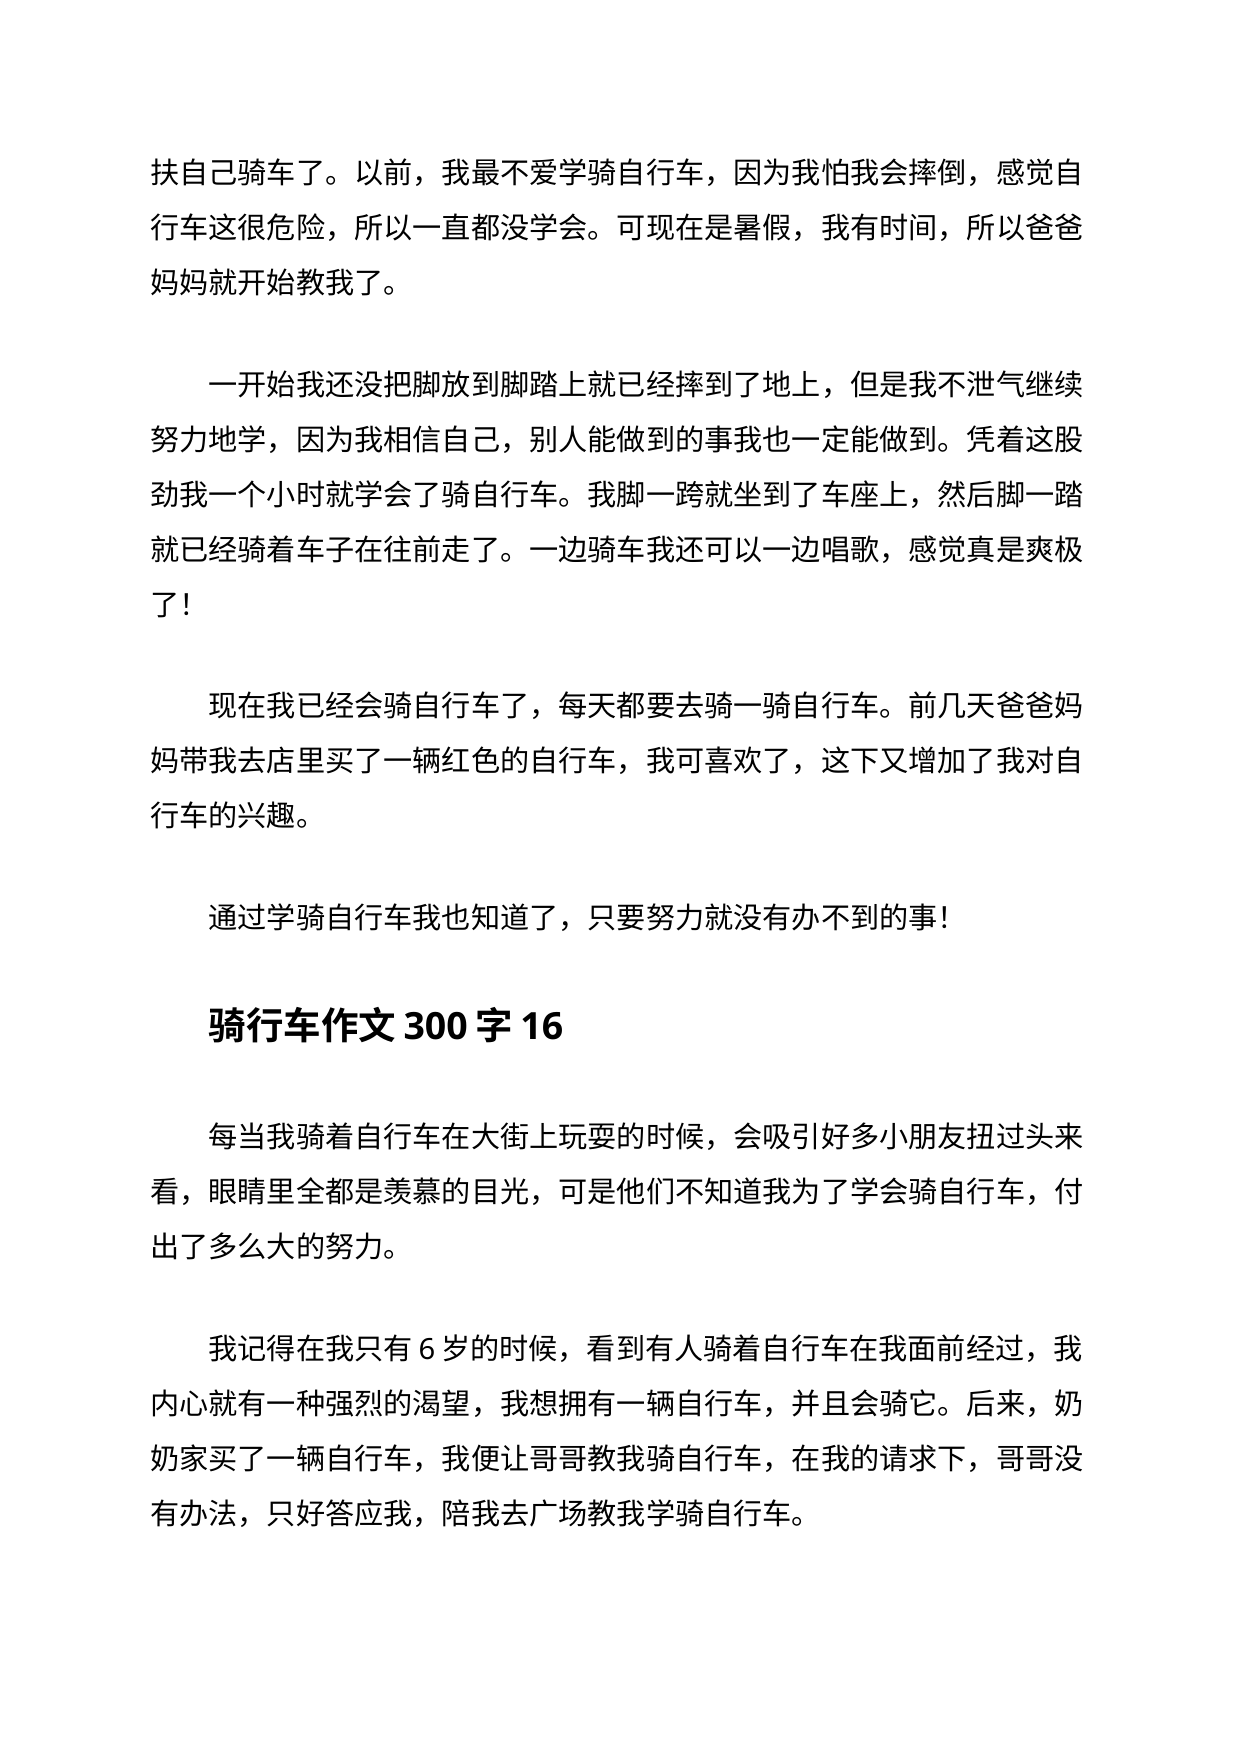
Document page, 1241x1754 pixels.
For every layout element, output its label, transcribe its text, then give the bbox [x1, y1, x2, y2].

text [150, 150, 1090, 302]
text 通过学骑自行车我也知道了，只要努力就没有办不到的事！ [150, 894, 1090, 937]
text 每当我骑着自行车在大街上玩耍的时候，会吸引好多小朋友扭过头来看，眼睛里全都是羡慕的目光，可是他们不知道我为了学会骑自行车，付出了多么大的努力。 [150, 1114, 1090, 1266]
text 骑行车作文300字16 [150, 996, 1090, 1051]
text 现在我已经会骑自行车了，每天都要去骑一骑自行车。前几天爸爸妈妈带我去店里买了一辆红色的自行车，我可喜欢了，这下又增加了我对自行车的兴趣。 [150, 683, 1090, 835]
text 我记得在我只有6岁的时候，看到有人骑着自行车在我面前经过，我内心就有一种强烈的渴望，我想拥有一辆自行车，并且会骑它。后来，奶奶家买了一辆自行车，我便让哥哥教我骑自行车，在我的请求下，哥哥没有办法，只好答应我，陪我去广场教我学骑自行车。 [150, 1325, 1090, 1532]
text 一开始我还没把脚放到脚踏上就已经摔到了地上，但是我不泄气继续努力地学，因为我相信自己，别人能做到的事我也一定能做到。凭着这股劲我一个小时就学会了骑自行车。我脚一跨就坐到了车座上，然后脚一踏就已经骑着车子在往前走了。一边骑车我还可以一边唱歌，感觉真是爽极了！ [150, 362, 1090, 623]
